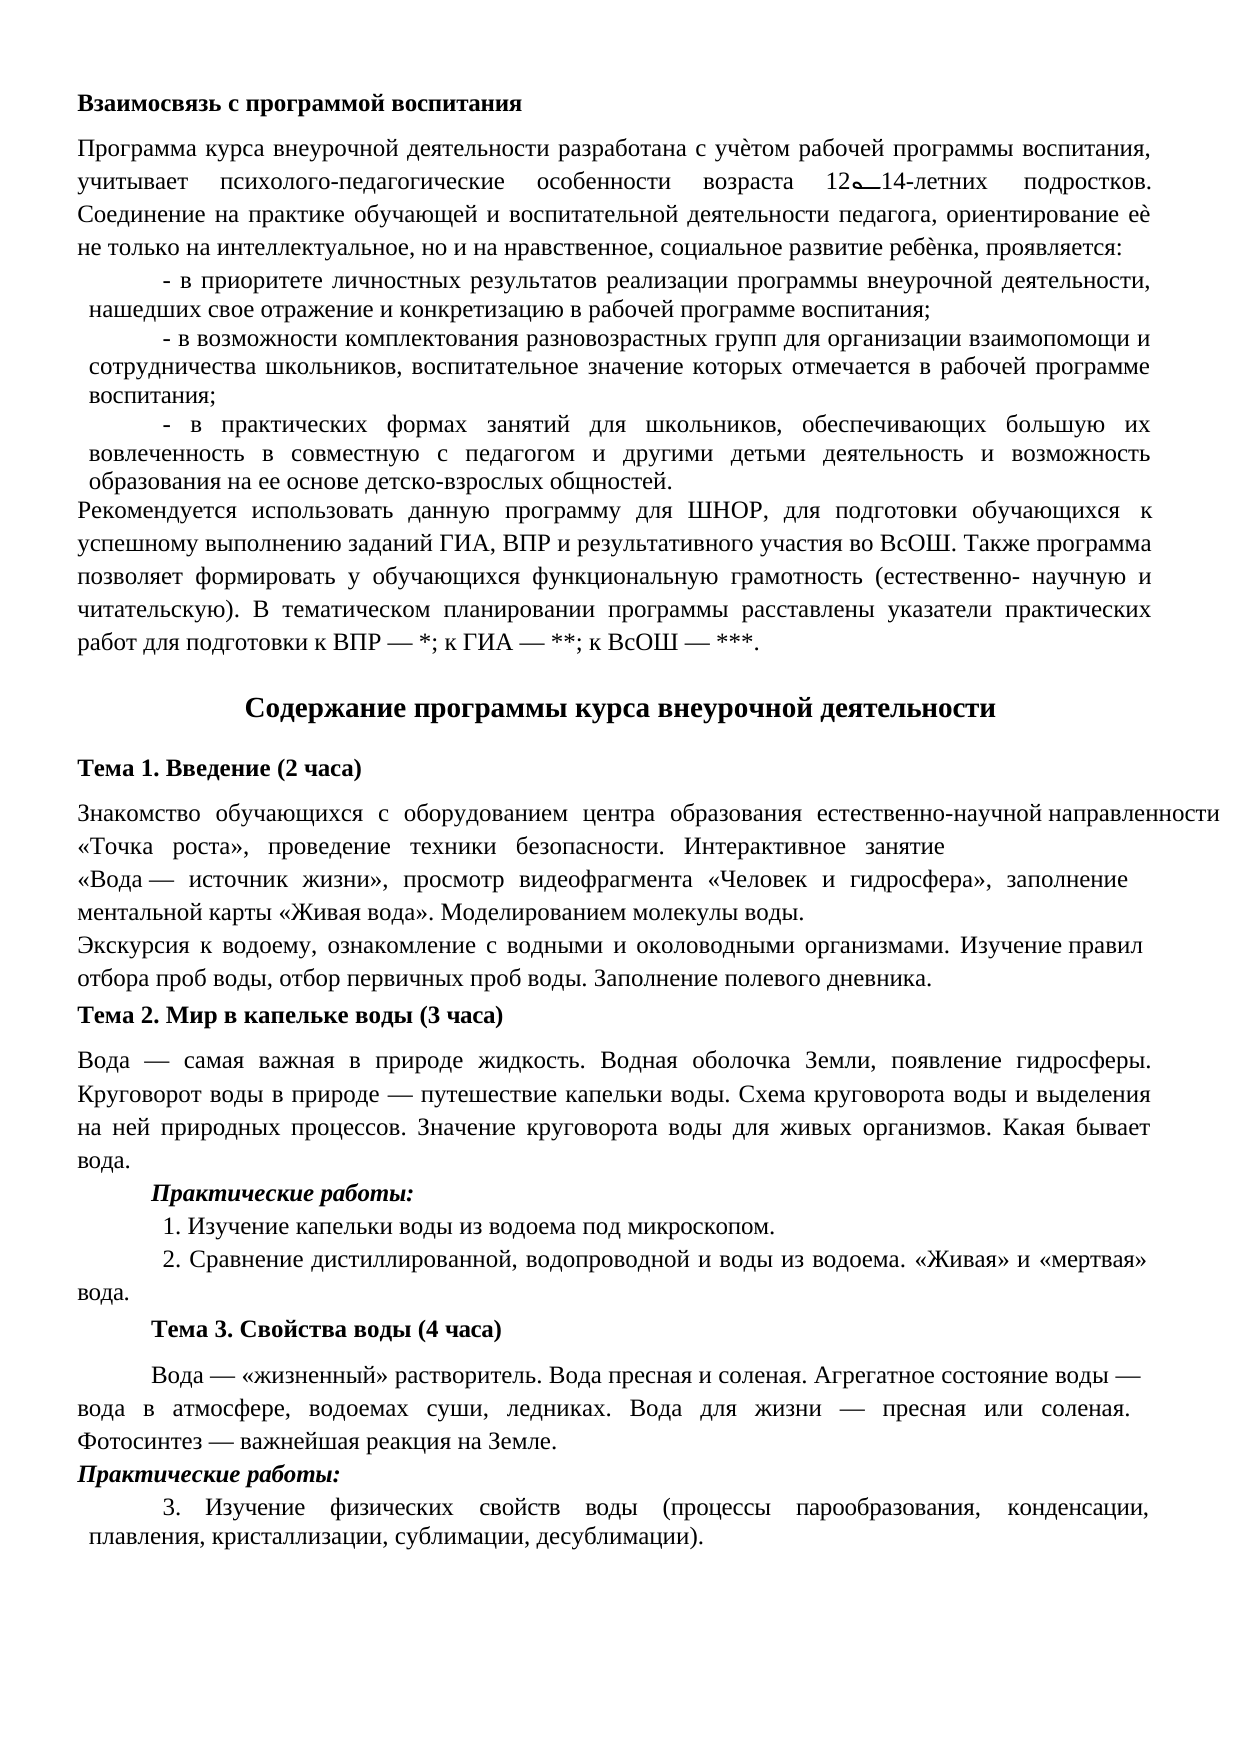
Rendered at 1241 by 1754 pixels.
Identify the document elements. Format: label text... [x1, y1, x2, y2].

list в приоритете личностных результатов реализации программы внеурочной деятельности, нашедших свое отражение и конкретизацию в рабочей программе воспитания; [89, 265, 1151, 323]
text Знакомство обучающихся с оборудованием центра образования естественно-научной направленности «Точка роста», проведение техники безопасности. Интерактивное занятие [77, 798, 1221, 859]
text Экскурсия к водоему, ознакомление с водными и околоводными организмами. Изучение правил отбора проб воды, отбор первичных проб воды. Заполнение полевого дневника. [77, 930, 1219, 992]
list в практических формах занятий для школьников, обеспечивающих большую их вовлеченность в совместную с педагогом и другими детьми деятельность и возможность образования на ее основе детско-взрослых общностей. [89, 409, 1152, 495]
text Вода — «жизненный» растворитель. Вода пресная и соленая. Агрегатное состояние воды — [151, 1360, 1221, 1388]
list Сравнение дистиллированной, водопроводной и воды из водоема. «Живая» и «мертвая» [162, 1244, 1221, 1273]
list Изучение капельки воды из водоема под микроскопом. [162, 1211, 1221, 1239]
text Тема 2. Мир в капельке воды (3 часа) [77, 1000, 1221, 1029]
list Изучение физических свойств воды (процессы парообразования, конденсации, плавления, кристаллизации, сублимации, десублимации). [89, 1492, 1152, 1549]
text Вода — самая важная в природе жидкость. Водная оболочка Земли, появление гидросферы. Круговорот воды в природе — путешествие капельки воды. Схема круговорота воды и выделения на ней природных процессов. Значение круговорота воды для живых организмов. Какая бывает вода. [77, 1046, 1152, 1173]
text Практические работы: [77, 1459, 1221, 1488]
text Взаимосвязь с программой воспитания [77, 88, 1221, 117]
text вода в атмосфере, водоемах суши, ледниках. Вода для жизни — пресная или соленая. Фотосинтез — важнейшая реакция на Земле. [77, 1393, 1221, 1454]
text Рекомендуется использовать данную программу для ШНОР, для подготовки обучающихся к успешному выполнению заданий ГИА, ВПР и результативного участия во ВсОШ. Также программа позволяет формировать у обучающихся функциональную грамотность (естественно- научную и читательскую). В тематическом планировании программы расставлены указатели практических работ для подготовки к ВПР — *; к ГИА — **; к ВсОШ — ***. [77, 495, 1152, 656]
text Содержание программы курса внеурочной деятельности [77, 690, 1163, 723]
text Тема 1. Введение (2 часа) [77, 753, 1221, 782]
text Практические работы: [151, 1178, 1221, 1207]
text «Вода — источник жизни», просмотр видеофрагмента «Человек и гидросфера», заполнение ментальной карты «Живая вода». Моделированием молекулы воды. [77, 864, 1221, 926]
list в возможности комплектования разновозрастных групп для организации взаимопомощи и сотрудничества школьников, воспитательное значение которых отмечается в рабочей программе воспитания; [89, 323, 1151, 409]
text Тема 3. Свойства воды (4 часа) [151, 1314, 1221, 1343]
text Программа курса внеурочной деятельности разработана с учѐтом рабочей программы воспитания, учитывает психолого-педагогические особенности возраста 12؎14-летних подростков. Соединение на практике обучающей и воспитательной деятельности педагога, ориентирование еѐ не только на интеллектуальное, но и на нравственное, социальное развитие ребѐнка, проявляется: [77, 133, 1152, 261]
text вода. [77, 1277, 143, 1306]
